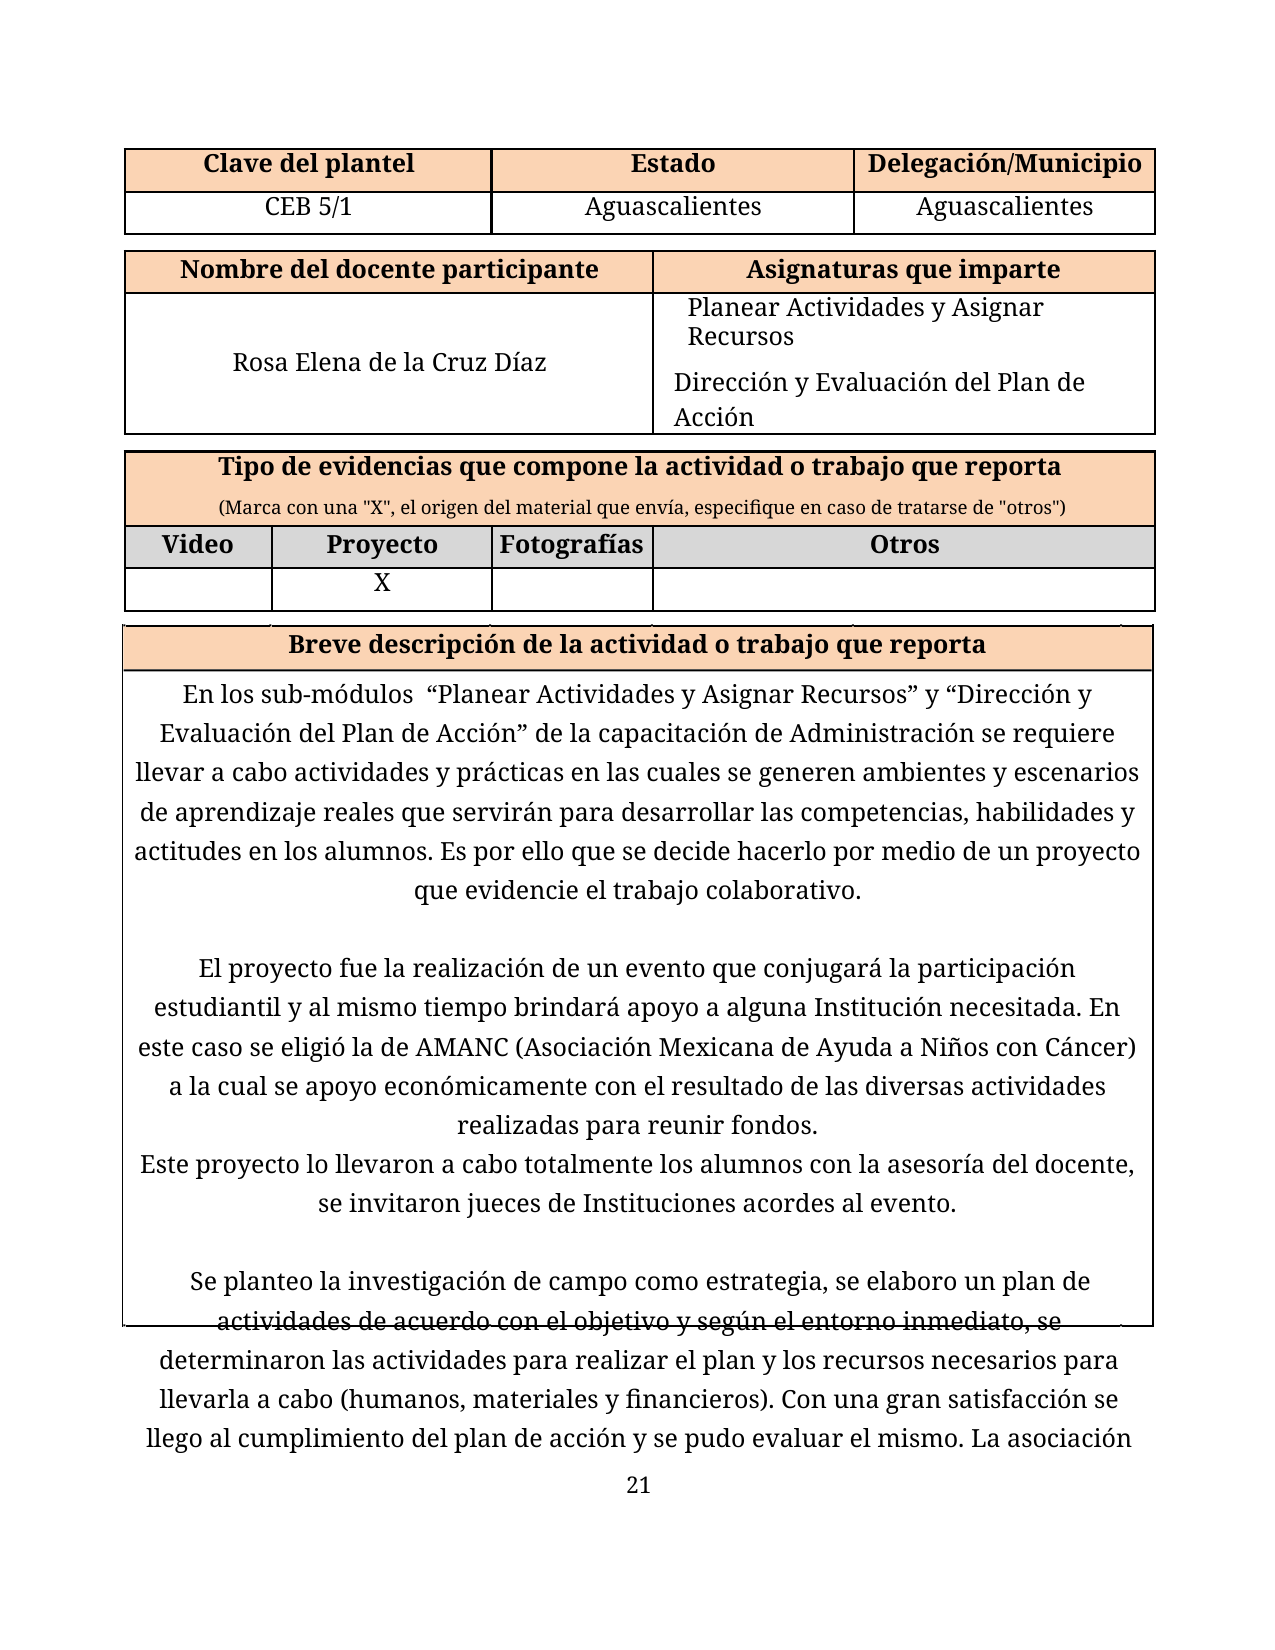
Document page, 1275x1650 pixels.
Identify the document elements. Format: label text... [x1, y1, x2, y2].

table_cell Fotografías [493, 527, 652, 567]
table_cell Planear Actividades y Asignar Recursos Dirección y Evaluación del Plan de Acción [654, 294, 1154, 433]
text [137, 1264, 1141, 1455]
text Este proyecto lo llevaron a cabo totalmente los alumnos con la asesoría del docente, se invitaron jueces de Instituciones acordes al evento. [136, 1147, 1138, 1220]
text En los sub-módulos “Planear Actividades y Asignar Recursos” y “Dirección y Evaluación del Plan de Acción” de la capacitación de Administración se requiere llevar a cabo actividades y prácticas en las cuales se generen ambientes y escenarios de aprendizaje reales que servirán para desarrollar las competencias, habilidades y actitudes en los alumnos. Es por ello que se decide hacerlo por medio de un proyecto que evidencie el trabajo colaborativo. [130, 677, 1144, 907]
table_header Estado [493, 150, 853, 191]
table_cell Rosa Elena de la Cruz Díaz [126, 294, 652, 433]
text El proyecto fue la realización de un evento que conjugará la participación estudiantil y al mismo tiempo brindará apoyo a alguna Institución necesitada. En este caso se eligió la de AMANC (Asociación Mexicana de Ayuda a Niños con Cáncer) a la cual se apoyo económicamente con el resultado de las diversas actividades realizadas para reunir fondos. [137, 951, 1137, 1142]
table_cell CEB 5/1 [126, 193, 490, 233]
table_cell Otros [654, 527, 1154, 567]
table_cell Proyecto [273, 527, 491, 567]
table_header Nombre del docente participante [126, 252, 652, 292]
table_header Delegación/Municipio [855, 150, 1154, 191]
table_cell Aguascalientes [855, 193, 1154, 233]
table_cell Video [126, 527, 271, 567]
table_cell [654, 569, 1154, 610]
table_header Tipo de evidencias que compone la actividad o trabajo que reporta (Marca con una "X", el origen del material que envía, especifique en caso de tratarse de "otros") [126, 453, 1154, 525]
subtitle Breve descripción de la actividad o trabajo que reporta [217, 626, 1057, 660]
table_cell X [273, 569, 491, 610]
table_cell [493, 569, 652, 610]
table_cell [126, 569, 271, 610]
table_cell Aguascalientes [493, 193, 853, 233]
table_header Asignaturas que imparte [654, 252, 1154, 292]
table_header Clave del plantel [126, 150, 490, 191]
